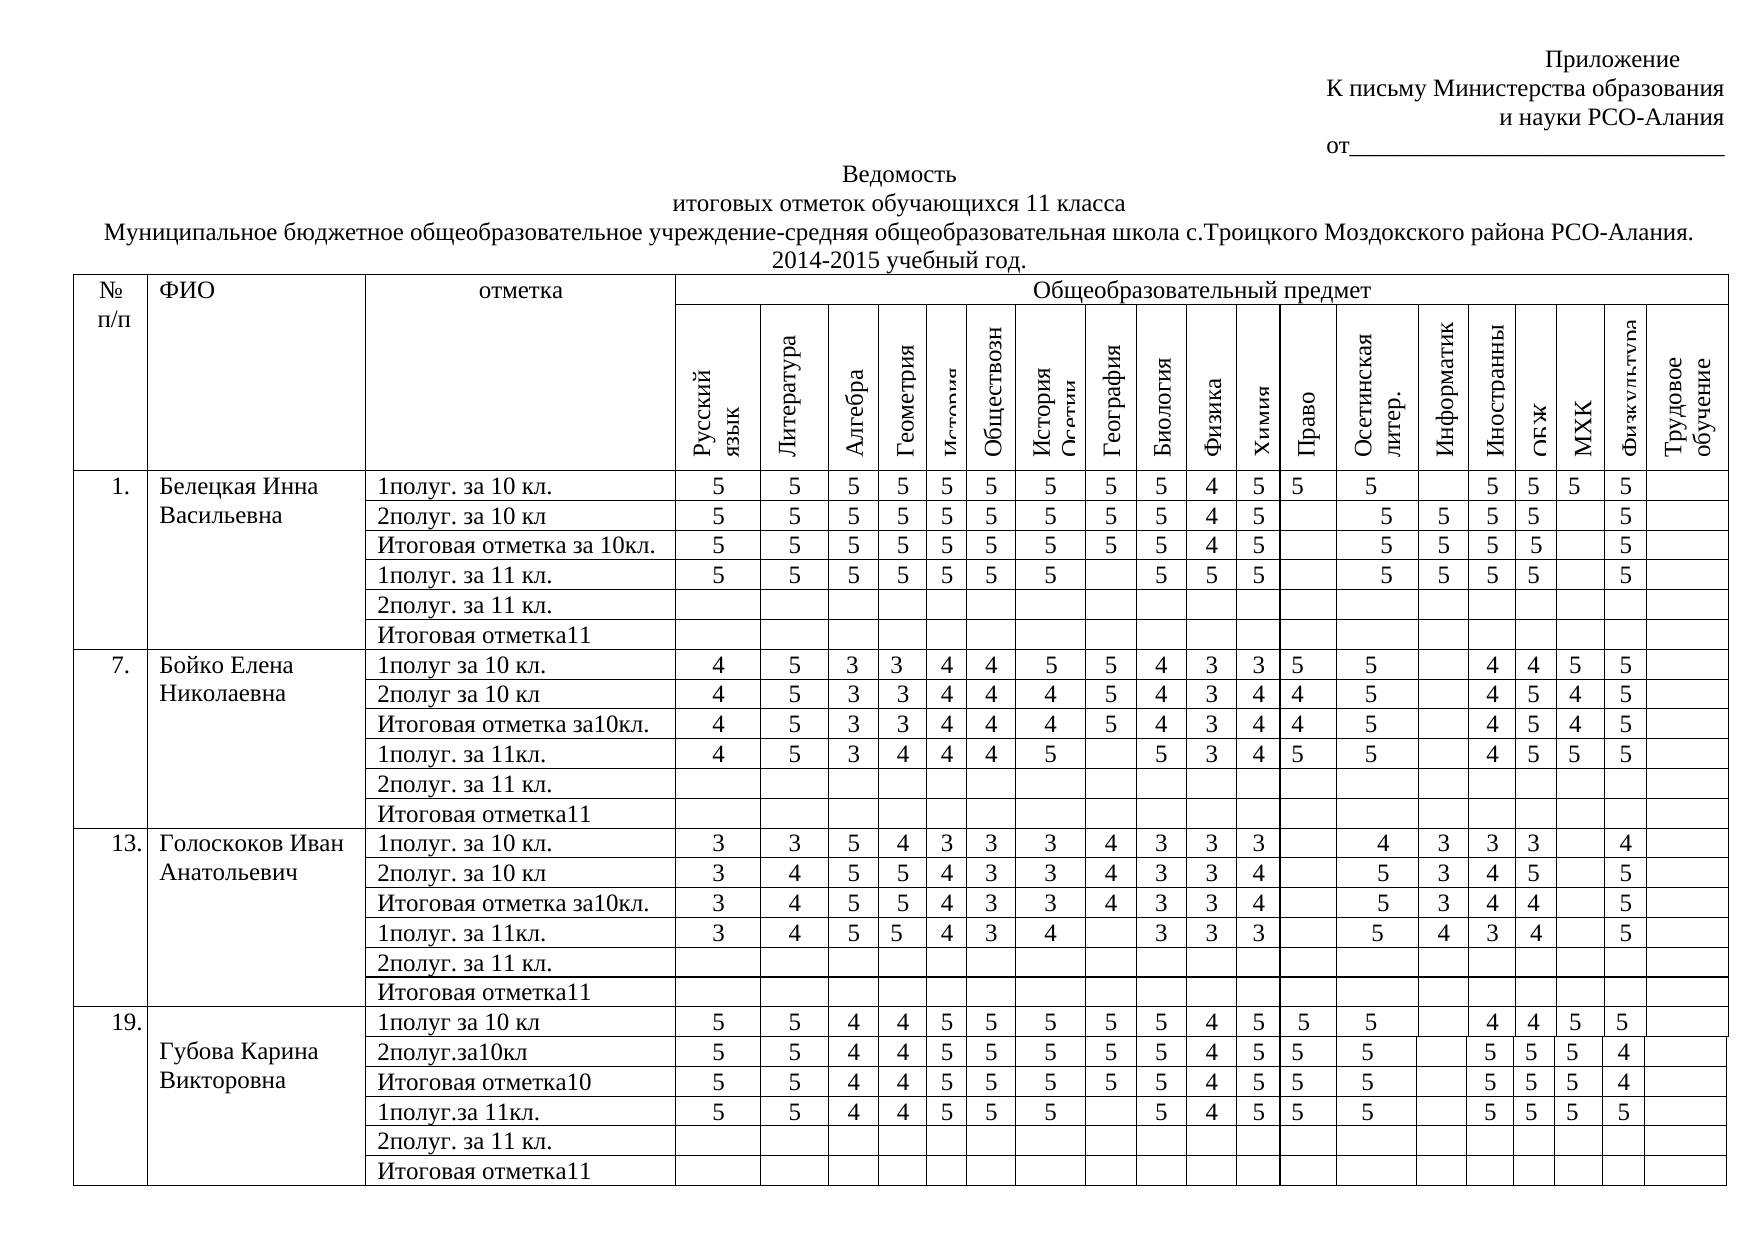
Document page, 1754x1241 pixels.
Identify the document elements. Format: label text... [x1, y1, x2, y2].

table_cell [1469, 978, 1515, 1006]
table_cell 3 [1137, 918, 1186, 947]
table_cell [1419, 948, 1468, 976]
table_cell 5 [761, 531, 828, 559]
table_cell [1469, 948, 1515, 976]
table_cell 2полуг. за 10 кл [366, 858, 675, 887]
table_cell [676, 1126, 760, 1155]
table_cell [1281, 501, 1336, 529]
table_cell Русский язык [676, 305, 760, 470]
table_cell 5 [927, 1067, 966, 1096]
table_cell 5 [1467, 1067, 1513, 1096]
table_cell 5 [1337, 650, 1418, 678]
table_cell [761, 620, 828, 649]
table_cell Белецкая Инна Васильевна [148, 471, 365, 649]
table_cell 3 [879, 680, 926, 708]
table_cell 4 [879, 1007, 926, 1036]
table_cell [1187, 799, 1236, 827]
table_cell 4 [1016, 918, 1085, 947]
table_cell [761, 948, 828, 976]
table_cell [1647, 1007, 1728, 1036]
text Муниципальное бюджетное общеобразовательное учреждение-средняя общеобразовательная школа с.Троицкого Моздокского района РСО-Алания. [74, 217, 1724, 246]
table_cell [676, 799, 760, 827]
table_cell 3 [676, 888, 760, 917]
table_cell [1647, 590, 1728, 619]
table_cell 5 [1419, 531, 1468, 559]
table_cell 5 [1281, 1037, 1336, 1066]
table_cell [1419, 680, 1468, 708]
table_cell 4 [1187, 531, 1236, 559]
table_cell [1237, 769, 1279, 798]
table_cell 3 [1469, 918, 1515, 947]
table_cell 4 [967, 650, 1015, 678]
table_cell 5 [761, 1037, 828, 1066]
table_cell 3 [879, 650, 926, 678]
table_cell 5 [967, 1007, 1015, 1036]
table_cell 5 [761, 1067, 828, 1096]
table_cell 5 [1605, 560, 1646, 589]
table_cell [1016, 978, 1085, 1006]
table_cell Губова Карина Викторовна [148, 1007, 365, 1185]
table_cell 5 [1016, 1037, 1085, 1066]
table_cell 5 [1137, 501, 1186, 529]
table_cell 5 [1337, 739, 1418, 768]
table_cell 4 [927, 918, 966, 947]
table_cell 5 [1337, 560, 1418, 589]
table_cell [1281, 1126, 1336, 1155]
table_cell 5 [1086, 1007, 1136, 1036]
table_cell [1086, 799, 1136, 827]
table_cell 3 [1419, 829, 1468, 857]
table_cell [1281, 560, 1336, 589]
table_cell [1557, 799, 1604, 827]
table_cell 5 [1086, 1067, 1136, 1096]
table_cell [1137, 769, 1186, 798]
table_cell [967, 1126, 1015, 1155]
table_cell [1645, 1067, 1726, 1096]
table_cell Итоговая отметка за10кл. [366, 888, 675, 917]
table_cell [829, 620, 878, 649]
table_cell 5 [1469, 560, 1515, 589]
table_cell [829, 769, 878, 798]
table_cell 4 [1337, 829, 1418, 857]
table_cell [676, 1156, 760, 1185]
table_cell 4 [1469, 709, 1515, 738]
table_cell [761, 590, 828, 619]
table_cell 5 [1187, 560, 1236, 589]
table_cell [967, 978, 1015, 1006]
table_cell [1605, 978, 1646, 1006]
table_cell 5 [1137, 531, 1186, 559]
table_cell ОБЖ [1516, 305, 1556, 470]
table_cell 5 [829, 501, 878, 529]
table_cell [1137, 1156, 1186, 1185]
table_cell 5 [1086, 680, 1136, 708]
table_cell 1полуг.за 11кл. [366, 1097, 675, 1125]
table_cell [1237, 799, 1279, 827]
table_cell 5 [967, 471, 1015, 500]
table_cell 5 [927, 1037, 966, 1066]
table_cell 5 [1605, 918, 1646, 947]
table_cell [1647, 739, 1728, 768]
table_cell 5 [1605, 531, 1646, 559]
table_cell [1557, 978, 1604, 1006]
table_cell 5 [1281, 650, 1336, 678]
table_cell 5 [1337, 1037, 1416, 1066]
table_cell Итоговая отметка11 [366, 978, 675, 1006]
table_cell [879, 978, 926, 1006]
table_cell [1557, 560, 1604, 589]
table_cell [1557, 858, 1604, 887]
table_cell 4 [676, 650, 760, 678]
table_cell [1419, 590, 1468, 619]
table_cell 5 [1137, 1007, 1186, 1036]
table_cell [1086, 739, 1136, 768]
table_cell [1514, 1126, 1554, 1155]
table_cell 4 [1281, 709, 1336, 738]
table_cell 4 [879, 829, 926, 857]
table_cell 3 [1516, 829, 1556, 857]
table_cell Итоговая отметка за 10кл. [366, 531, 675, 559]
table_cell [829, 1126, 878, 1155]
table_cell 4 [967, 709, 1015, 738]
table_cell 4 [1469, 739, 1515, 768]
table_cell 5 [761, 680, 828, 708]
table_cell 4 [1605, 829, 1646, 857]
table_cell [74, 471, 147, 649]
table_cell [1557, 918, 1604, 947]
table_cell 3 [1419, 888, 1468, 917]
table_cell 5 [1337, 1067, 1416, 1096]
table_cell 5 [967, 531, 1015, 559]
table_cell 1полуг за 10 кл [366, 1007, 675, 1036]
table_cell [1647, 858, 1728, 887]
table_cell [1086, 620, 1136, 649]
table_cell [676, 769, 760, 798]
table_cell [1647, 620, 1728, 649]
text Ведомость [74, 159, 1724, 188]
table_cell [829, 1156, 878, 1185]
table_cell [1419, 739, 1468, 768]
table_cell [1137, 948, 1186, 976]
table_cell [1281, 590, 1336, 619]
table_cell 5 [1137, 471, 1186, 500]
table_cell 5 [1516, 501, 1556, 529]
table_cell 5 [1516, 680, 1556, 708]
table_cell 5 [967, 501, 1015, 529]
table_cell [1645, 1156, 1726, 1185]
table_cell 4 [1603, 1067, 1644, 1096]
table_cell [1557, 829, 1604, 857]
table_cell 5 [1086, 531, 1136, 559]
table_cell 4 [1137, 650, 1186, 678]
table_cell [927, 620, 966, 649]
table_cell 5 [1557, 471, 1604, 500]
table_cell [967, 1156, 1015, 1185]
table_cell 3 [967, 918, 1015, 947]
table_cell [967, 799, 1015, 827]
table_cell 3 [1137, 858, 1186, 887]
table_cell 3 [829, 650, 878, 678]
table_cell [1016, 590, 1085, 619]
table_cell 5 [879, 471, 926, 500]
table_cell [761, 1156, 828, 1185]
table_cell [1647, 680, 1728, 708]
table_cell [1237, 1156, 1279, 1185]
table_cell 3 [1187, 680, 1236, 708]
table_cell Обществознание [967, 305, 1015, 470]
table_cell [829, 799, 878, 827]
table_cell 5 [1237, 501, 1279, 529]
table_cell 5 [1137, 1097, 1186, 1125]
table_cell 3 [1187, 918, 1236, 947]
table_cell 4 [761, 888, 828, 917]
table_cell [1645, 1037, 1726, 1066]
table_cell 5 [1337, 918, 1418, 947]
table_cell 5 [1516, 471, 1556, 500]
table_cell [1514, 1156, 1554, 1185]
table_cell [1605, 620, 1646, 649]
table_cell 5 [1555, 1097, 1602, 1125]
table_header Общеобразовательный предмет [676, 275, 1728, 304]
table_cell 5 [879, 858, 926, 887]
table_cell [1237, 1126, 1279, 1155]
table_cell 2полуг. за 10 кл [366, 501, 675, 529]
table_cell [927, 948, 966, 976]
table_cell [927, 978, 966, 1006]
table_cell 5 [1469, 531, 1515, 559]
table_cell 5 [1467, 1037, 1513, 1066]
table_cell [1281, 978, 1336, 1006]
table_cell [829, 978, 878, 1006]
table_cell 5 [1016, 1007, 1085, 1036]
table_cell [927, 799, 966, 827]
table_cell [1469, 590, 1515, 619]
table_cell 3 [829, 709, 878, 738]
table_cell [967, 620, 1015, 649]
table_cell 5 [676, 531, 760, 559]
table_cell 5 [967, 1097, 1015, 1125]
table_cell 4 [1187, 1007, 1236, 1036]
table_cell 5 [676, 1097, 760, 1125]
table_cell 5 [927, 531, 966, 559]
table_cell [967, 948, 1015, 976]
table_cell [1516, 590, 1556, 619]
table_cell [1516, 948, 1556, 976]
table_cell История [927, 305, 966, 470]
table_cell 5 [761, 1007, 828, 1036]
table_cell [1337, 769, 1418, 798]
table_cell [1647, 709, 1728, 738]
table_cell [1605, 590, 1646, 619]
table_cell 5 [927, 1097, 966, 1125]
table_cell 4 [1237, 739, 1279, 768]
table_cell 5 [1086, 1037, 1136, 1066]
table_cell 5 [1016, 501, 1085, 529]
table_cell 5 [1516, 858, 1556, 887]
table_cell 3 [967, 829, 1015, 857]
table_cell [829, 948, 878, 976]
table_cell Алгебра [829, 305, 878, 470]
table_cell 3 [1469, 829, 1515, 857]
table_cell [676, 948, 760, 976]
table_cell [1419, 769, 1468, 798]
table_cell 4 [927, 650, 966, 678]
table_cell [1187, 590, 1236, 619]
table_cell [1281, 620, 1336, 649]
table_cell Бойко Елена Николаевна [148, 650, 365, 827]
table_cell 5 [927, 501, 966, 529]
table_cell [1281, 799, 1336, 827]
table_cell [1086, 918, 1136, 947]
table_cell [1467, 1126, 1513, 1155]
table_cell 4 [1516, 650, 1556, 678]
table_cell 4 [927, 888, 966, 917]
table_cell [967, 590, 1015, 619]
table_cell 5 [1514, 1097, 1554, 1125]
table_cell 4 [927, 680, 966, 708]
table_cell 4 [829, 1037, 878, 1066]
table_cell [1417, 1126, 1466, 1155]
table_cell 5 [829, 471, 878, 500]
table_cell Итоговая отметка11 [366, 620, 675, 649]
table_cell [1647, 948, 1728, 976]
table_cell 5 [879, 888, 926, 917]
table_cell 4 [879, 1037, 926, 1066]
text итоговых отметок обучающихся 11 класса [74, 188, 1724, 217]
table_cell [1419, 709, 1468, 738]
table_cell [879, 590, 926, 619]
table_cell 4 [1469, 680, 1515, 708]
table_cell [879, 1156, 926, 1185]
table_cell 3 [676, 829, 760, 857]
table_cell [927, 769, 966, 798]
table_cell 4 [1516, 1007, 1556, 1036]
table_cell 5 [676, 560, 760, 589]
table_cell [1337, 1156, 1416, 1185]
table_cell 5 [879, 531, 926, 559]
table_cell 5 [1016, 1067, 1085, 1096]
table_cell 3 [1187, 858, 1236, 887]
table_cell [1417, 1067, 1466, 1096]
table_cell [74, 829, 147, 1006]
table_cell [1419, 978, 1468, 1006]
table_cell [1086, 1097, 1136, 1125]
table_cell [1086, 590, 1136, 619]
table_cell 5 [761, 471, 828, 500]
table_cell 5 [761, 739, 828, 768]
table_cell 5 [1281, 471, 1336, 500]
table_cell 5 [967, 560, 1015, 589]
table_cell 5 [1557, 739, 1604, 768]
table_cell 4 [676, 680, 760, 708]
table_cell 5 [1516, 739, 1556, 768]
table_cell 3 [967, 858, 1015, 887]
table_cell 4 [1237, 858, 1279, 887]
table_cell 3 [1187, 829, 1236, 857]
table_cell 4 [967, 680, 1015, 708]
table_cell Право [1281, 305, 1336, 470]
table_cell 4 [1187, 1037, 1236, 1066]
table_cell [1187, 1126, 1236, 1155]
table_cell 5 [1557, 650, 1604, 678]
text от______________________________ [74, 131, 1724, 159]
table_cell 3 [1419, 858, 1468, 887]
table_cell [1467, 1156, 1513, 1185]
table_cell [1647, 888, 1728, 917]
table_cell 4 [1603, 1037, 1644, 1066]
table_cell 5 [1469, 501, 1515, 529]
table_cell 5 [1016, 560, 1085, 589]
table_cell 4 [879, 739, 926, 768]
table_cell [1337, 620, 1418, 649]
table_cell [1237, 948, 1279, 976]
table_cell [1516, 978, 1556, 1006]
table_cell 1полуг. за 11кл. [366, 739, 675, 768]
table_cell [1016, 769, 1085, 798]
table_cell [1419, 620, 1468, 649]
table_cell [1469, 620, 1515, 649]
table_cell [1603, 1126, 1644, 1155]
table_cell [1647, 978, 1728, 1006]
table_cell 4 [829, 1097, 878, 1125]
table_cell 5 [1237, 1037, 1279, 1066]
table_cell 4 [879, 1097, 926, 1125]
table_cell История Осетии [1016, 305, 1085, 470]
table_cell 3 [676, 918, 760, 947]
text К письму Министерства образования [74, 73, 1724, 102]
table_cell 4 [1016, 709, 1085, 738]
table_cell [1516, 769, 1556, 798]
table_cell 5 [1516, 560, 1556, 589]
table_cell [1281, 829, 1336, 857]
table_cell [1557, 888, 1604, 917]
table_cell [1016, 799, 1085, 827]
table_cell Информатика [1419, 305, 1468, 470]
table_cell 1полуг. за 10 кл. [366, 471, 675, 500]
table_cell [1647, 531, 1728, 559]
table_cell [1337, 1126, 1416, 1155]
table_cell [1086, 1156, 1136, 1185]
table_cell 5 [829, 560, 878, 589]
table_cell 5 [1086, 471, 1136, 500]
table_cell [1417, 1097, 1466, 1125]
table_cell [1016, 620, 1085, 649]
table_cell 5 [927, 560, 966, 589]
table_cell 5 [829, 829, 878, 857]
table_cell [1137, 799, 1186, 827]
table_cell 5 [1086, 501, 1136, 529]
table_cell [927, 590, 966, 619]
table_cell 5 [1237, 560, 1279, 589]
table_cell [1137, 1126, 1186, 1155]
table_cell 1полуг. за 10 кл. [366, 829, 675, 857]
table_header отметка [366, 275, 675, 470]
table_cell МХК [1557, 305, 1604, 470]
table_cell 5 [1605, 888, 1646, 917]
table_cell Физика [1187, 305, 1236, 470]
table_cell [1647, 799, 1728, 827]
table_cell [1137, 590, 1186, 619]
table_cell 3 [829, 680, 878, 708]
table_cell 2полуг.за10кл [366, 1037, 675, 1066]
table_cell [74, 1007, 147, 1185]
table_cell 5 [1516, 709, 1556, 738]
table_cell 5 [1337, 1097, 1416, 1125]
table_cell [1281, 769, 1336, 798]
table_cell 4 [1516, 918, 1556, 947]
table_cell 5 [1469, 471, 1515, 500]
table_cell 5 [1337, 709, 1418, 738]
table_cell [1417, 1037, 1466, 1066]
table_cell [1086, 948, 1136, 976]
table_cell 4 [829, 1067, 878, 1096]
table_cell Итоговая отметка11 [366, 1156, 675, 1185]
table_cell 1полуг. за 11 кл. [366, 560, 675, 589]
table_cell 5 [1337, 680, 1418, 708]
table_cell [1419, 1007, 1468, 1036]
table_cell [1237, 590, 1279, 619]
table_cell 4 [1187, 471, 1236, 500]
table_cell Итоговая отметка11 [366, 799, 675, 827]
table_cell 5 [1016, 650, 1085, 678]
table_cell 2полуг. за 11 кл. [366, 769, 675, 798]
table_cell 4 [1469, 858, 1515, 887]
table_cell [1645, 1097, 1726, 1125]
table_cell [1237, 620, 1279, 649]
table_cell [1557, 590, 1604, 619]
table_cell [1557, 501, 1604, 529]
table_cell 5 [1137, 560, 1186, 589]
table_cell 5 [879, 501, 926, 529]
table_cell 5 [1514, 1067, 1554, 1096]
table_cell Биология [1137, 305, 1186, 470]
table_cell [1557, 948, 1604, 976]
table_cell [1337, 799, 1418, 827]
table_cell [1086, 560, 1136, 589]
table_cell 2полуг. за 11 кл. [366, 948, 675, 976]
table_cell 3 [1187, 739, 1236, 768]
table_cell 4 [927, 709, 966, 738]
table_cell 5 [1337, 1007, 1418, 1036]
table_cell [1281, 918, 1336, 947]
table_cell [879, 1126, 926, 1155]
table_cell 5 [676, 501, 760, 529]
table_cell [1187, 978, 1236, 1006]
table_cell [1647, 560, 1728, 589]
table_cell 4 [1086, 829, 1136, 857]
table_cell [879, 769, 926, 798]
table_cell 5 [1337, 858, 1418, 887]
table_cell [1647, 501, 1728, 529]
table_cell [1557, 531, 1604, 559]
table_cell 5 [676, 1037, 760, 1066]
table_cell 5 [927, 471, 966, 500]
table_cell Иностранный язык [1469, 305, 1515, 470]
table_cell [927, 1156, 966, 1185]
text Приложение [74, 44, 1724, 73]
table_cell Литература [761, 305, 828, 470]
table_cell 5 [1281, 1007, 1336, 1036]
table_cell [1281, 531, 1336, 559]
table_cell 5 [761, 501, 828, 529]
table_cell 5 [1016, 531, 1085, 559]
table_cell 1полуг за 10 кл. [366, 650, 675, 678]
table_cell 5 [761, 560, 828, 589]
table_cell [1016, 948, 1085, 976]
table_cell 5 [1137, 739, 1186, 768]
table_cell [761, 1126, 828, 1155]
table_cell [1281, 888, 1336, 917]
table_cell 4 [1187, 501, 1236, 529]
table_cell 5 [927, 1007, 966, 1036]
table_cell 3 [1187, 888, 1236, 917]
table_cell 1полуг. за 11кл. [366, 918, 675, 947]
table_cell 3 [1237, 650, 1279, 678]
table_cell 4 [1016, 680, 1085, 708]
table_cell 5 [1419, 560, 1468, 589]
table_cell [1647, 829, 1728, 857]
table_cell 4 [761, 858, 828, 887]
table_cell 4 [967, 739, 1015, 768]
table_cell 5 [1016, 1097, 1085, 1125]
table_cell 5 [761, 650, 828, 678]
table_cell 3 [1137, 829, 1186, 857]
table_cell [1647, 918, 1728, 947]
table_cell [1419, 799, 1468, 827]
table_cell [1419, 650, 1468, 678]
table_cell 5 [1557, 1007, 1604, 1036]
table_cell [1469, 769, 1515, 798]
table_cell 4 [927, 858, 966, 887]
table_cell [1647, 769, 1728, 798]
table_cell 2полуг за 10 кл [366, 680, 675, 708]
table_cell 5 [1605, 471, 1646, 500]
table_cell [761, 799, 828, 827]
table_cell [1281, 1156, 1336, 1185]
table_cell Физкультура [1605, 305, 1646, 470]
table_cell 5 [967, 1037, 1015, 1066]
table_cell [1516, 799, 1556, 827]
table_cell 5 [1137, 1067, 1186, 1096]
table_cell 5 [761, 1097, 828, 1125]
table_cell [761, 978, 828, 1006]
table_cell [1603, 1156, 1644, 1185]
table_cell [1137, 978, 1186, 1006]
table_cell 4 [1516, 888, 1556, 917]
table_cell 3 [967, 888, 1015, 917]
table_cell [1605, 769, 1646, 798]
table_cell 5 [967, 1067, 1015, 1096]
table_cell 4 [1557, 680, 1604, 708]
table_cell [1086, 1126, 1136, 1155]
table_cell Осетинская литер. [1337, 305, 1418, 470]
table_cell 3 [927, 829, 966, 857]
table_cell 5 [1516, 531, 1556, 559]
table_cell 3 [1187, 650, 1236, 678]
table_cell Геометрия [879, 305, 926, 470]
table_cell [1647, 471, 1728, 500]
table_cell 5 [1605, 858, 1646, 887]
table_cell [1281, 858, 1336, 887]
table_cell [967, 769, 1015, 798]
table_cell [829, 590, 878, 619]
table_cell [879, 799, 926, 827]
table_cell [1016, 1126, 1085, 1155]
table_cell 2полуг. за 11 кл. [366, 1126, 675, 1155]
table_cell 5 [1605, 709, 1646, 738]
table_cell 5 [1016, 739, 1085, 768]
table_cell 5 [1281, 1067, 1336, 1096]
table_cell [1337, 590, 1418, 619]
table_cell 5 [1237, 471, 1279, 500]
table_cell Голоскоков Иван Анатольевич [148, 829, 365, 1006]
table_cell 3 [1016, 888, 1085, 917]
table_cell 5 [1419, 501, 1468, 529]
table_cell Итоговая отметка10 [366, 1067, 675, 1096]
table_cell 5 [1237, 1097, 1279, 1125]
table_cell [1469, 799, 1515, 827]
table_cell 3 [829, 739, 878, 768]
table_cell 4 [761, 918, 828, 947]
table_cell [1419, 471, 1468, 500]
table_cell [761, 769, 828, 798]
table_cell 4 [829, 1007, 878, 1036]
table_header № п/п [74, 275, 147, 470]
table_cell [676, 978, 760, 1006]
table_header ФИО [148, 275, 365, 470]
table_cell 4 [676, 739, 760, 768]
table_cell Трудовое обучение [1647, 305, 1728, 470]
table_cell [676, 620, 760, 649]
text 2014-2015 учебный год. [74, 246, 1724, 274]
table_cell 5 [1337, 501, 1418, 529]
table_cell 5 [1337, 888, 1418, 917]
table_cell [1647, 650, 1728, 678]
table_cell 3 [879, 709, 926, 738]
table_cell 4 [1237, 709, 1279, 738]
table_cell 2полуг. за 11 кл. [366, 590, 675, 619]
table_cell 4 [1237, 888, 1279, 917]
table_cell [1605, 799, 1646, 827]
table_cell [1417, 1156, 1466, 1185]
table_cell 4 [1187, 1067, 1236, 1096]
table_cell 4 [1419, 918, 1468, 947]
table_cell 5 [1605, 680, 1646, 708]
table_cell [1187, 620, 1236, 649]
table_cell 4 [1469, 888, 1515, 917]
table_cell 4 [676, 709, 760, 738]
table_cell 5 [1281, 1097, 1336, 1125]
table_cell [1557, 769, 1604, 798]
table_cell 5 [829, 918, 878, 947]
table_cell 4 [927, 739, 966, 768]
table_cell 5 [829, 531, 878, 559]
table_cell [1557, 620, 1604, 649]
table_cell 5 [676, 1067, 760, 1096]
table_cell 5 [1555, 1067, 1602, 1096]
table_cell 4 [1469, 650, 1515, 678]
table_cell 5 [1555, 1037, 1602, 1066]
table_cell 5 [1237, 1067, 1279, 1096]
table_cell [1086, 769, 1136, 798]
table_cell [1337, 978, 1418, 1006]
table_cell [74, 650, 147, 827]
table_cell 3 [676, 858, 760, 887]
table_cell [1337, 948, 1418, 976]
table_cell 5 [1086, 650, 1136, 678]
table_cell [676, 590, 760, 619]
table_cell 5 [1337, 531, 1418, 559]
table_cell 3 [1187, 709, 1236, 738]
table_cell 5 [676, 1007, 760, 1036]
table_cell 5 [829, 858, 878, 887]
table_cell 4 [1281, 680, 1336, 708]
table_cell 4 [1086, 858, 1136, 887]
table_cell [879, 620, 926, 649]
table_cell 5 [1237, 1007, 1279, 1036]
table_cell 4 [1237, 680, 1279, 708]
table_cell [879, 948, 926, 976]
table_cell 5 [1137, 1037, 1186, 1066]
table_cell [1516, 620, 1556, 649]
table_cell 5 [1086, 709, 1136, 738]
text и науки РСО-Алания [74, 102, 1724, 131]
table_cell [1137, 620, 1186, 649]
table_cell 3 [761, 829, 828, 857]
table_cell Итоговая отметка за10кл. [366, 709, 675, 738]
table_cell 4 [1469, 1007, 1515, 1036]
table_cell 4 [1557, 709, 1604, 738]
table_cell [1237, 978, 1279, 1006]
table_cell География [1086, 305, 1136, 470]
table_cell 5 [1514, 1037, 1554, 1066]
table_cell 3 [1237, 918, 1279, 947]
table_cell 5 [1603, 1097, 1644, 1125]
table_cell 4 [1137, 680, 1186, 708]
table_cell 5 [1337, 471, 1418, 500]
table_cell [1016, 1156, 1085, 1185]
table_cell [1086, 978, 1136, 1006]
table_cell 5 [1605, 501, 1646, 529]
table_cell [1555, 1156, 1602, 1185]
table_cell [1645, 1126, 1726, 1155]
table_cell 5 [1237, 531, 1279, 559]
table_cell 5 [879, 560, 926, 589]
table_cell 5 [1467, 1097, 1513, 1125]
table_cell [1281, 948, 1336, 976]
table_cell [1187, 948, 1236, 976]
table_cell Химия [1237, 305, 1279, 470]
table_cell 5 [1605, 739, 1646, 768]
table_cell [1605, 948, 1646, 976]
table_cell 5 [1016, 471, 1085, 500]
table_cell 5 [676, 471, 760, 500]
table_cell [1187, 1156, 1236, 1185]
table_cell 3 [1016, 858, 1085, 887]
table_cell 4 [1086, 888, 1136, 917]
table_cell 5 [761, 709, 828, 738]
table_cell 5 [1605, 650, 1646, 678]
table_cell 3 [1016, 829, 1085, 857]
table_cell 3 [1237, 829, 1279, 857]
table_cell 5 [829, 888, 878, 917]
table_cell 4 [1187, 1097, 1236, 1125]
table_cell [927, 1126, 966, 1155]
table_cell 5 [1605, 1007, 1646, 1036]
table_cell [1555, 1126, 1602, 1155]
table_cell 5 [879, 918, 926, 947]
table_cell 3 [1137, 888, 1186, 917]
table_cell [1187, 769, 1236, 798]
table_cell 4 [879, 1067, 926, 1096]
table_cell 4 [1137, 709, 1186, 738]
table_cell 5 [1281, 739, 1336, 768]
